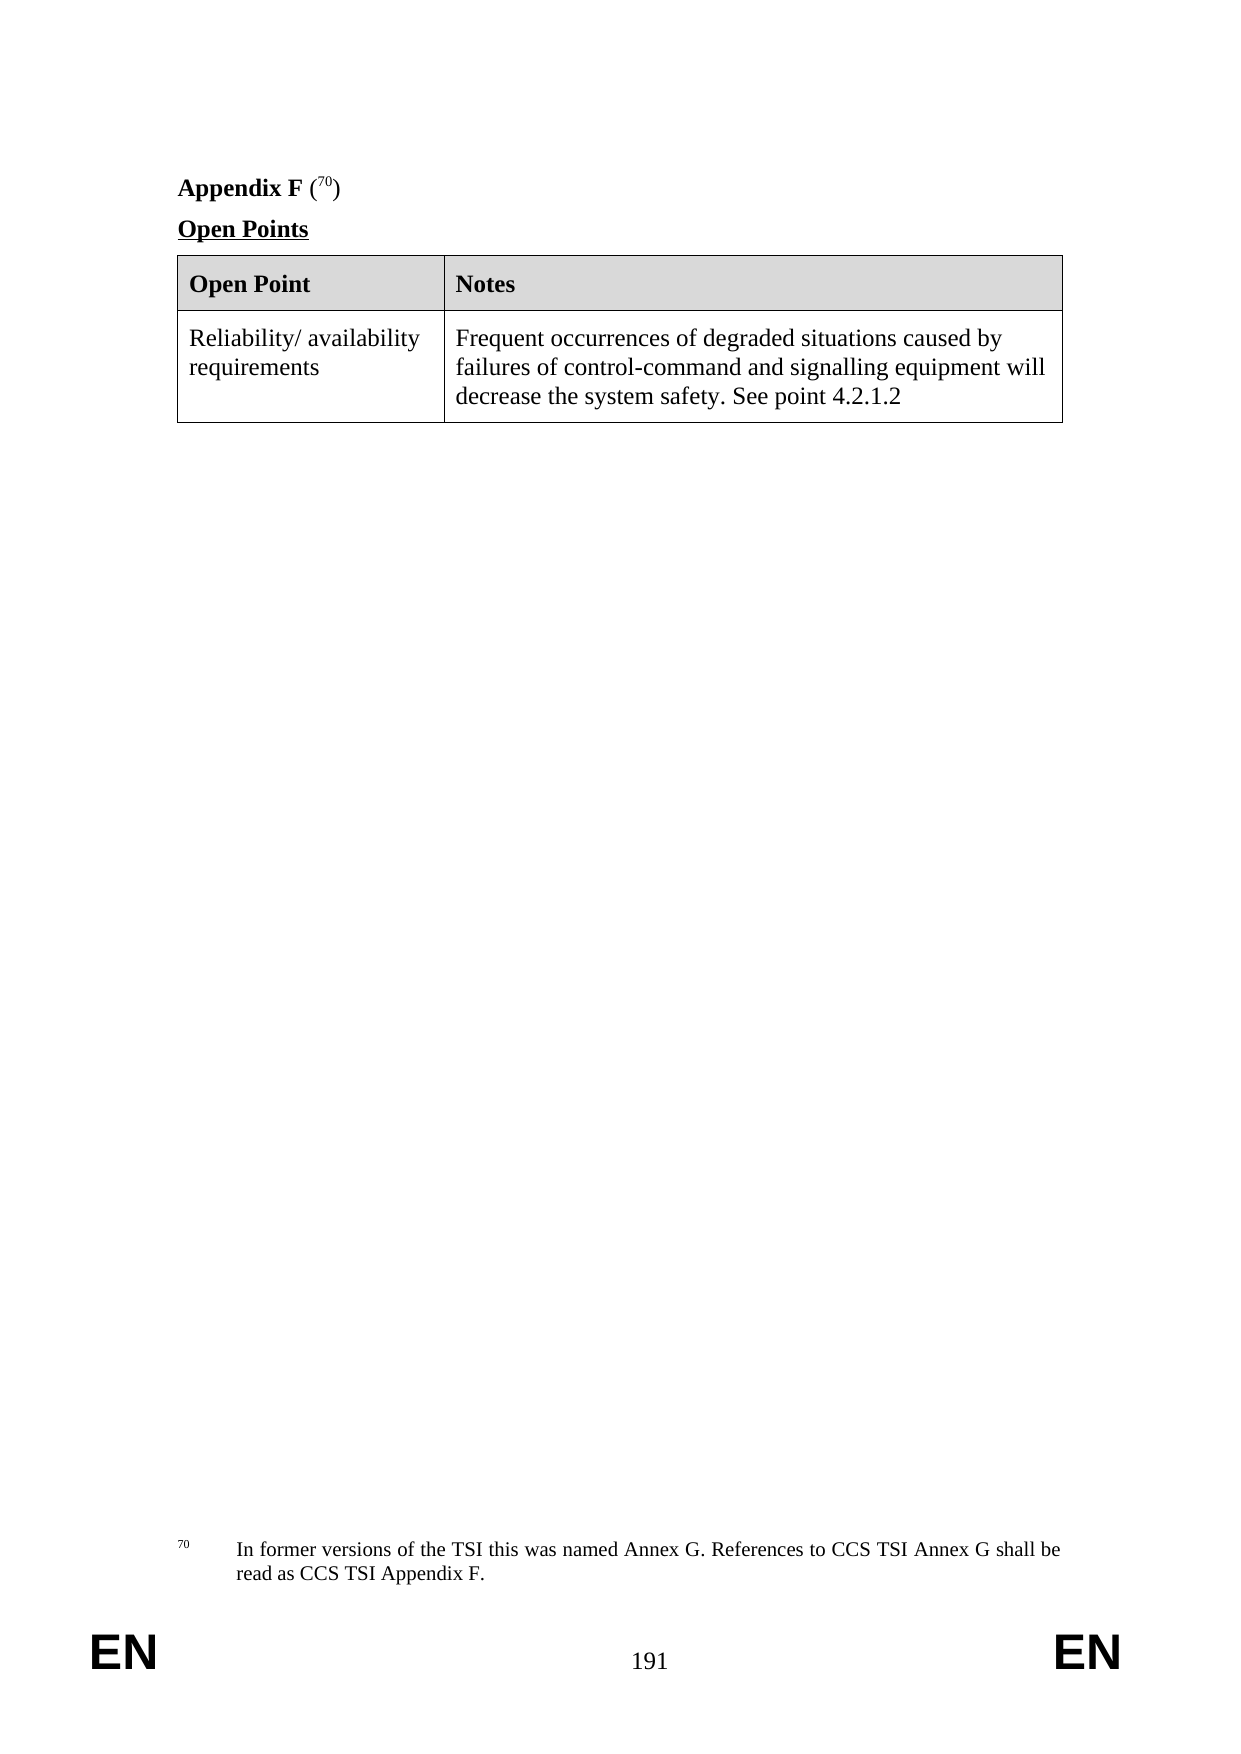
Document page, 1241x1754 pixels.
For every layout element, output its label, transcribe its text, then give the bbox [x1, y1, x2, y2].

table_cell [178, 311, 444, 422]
text Appendix F () [177, 173, 1063, 201]
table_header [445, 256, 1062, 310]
text Open Points [177, 214, 1063, 243]
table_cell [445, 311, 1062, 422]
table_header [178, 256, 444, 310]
